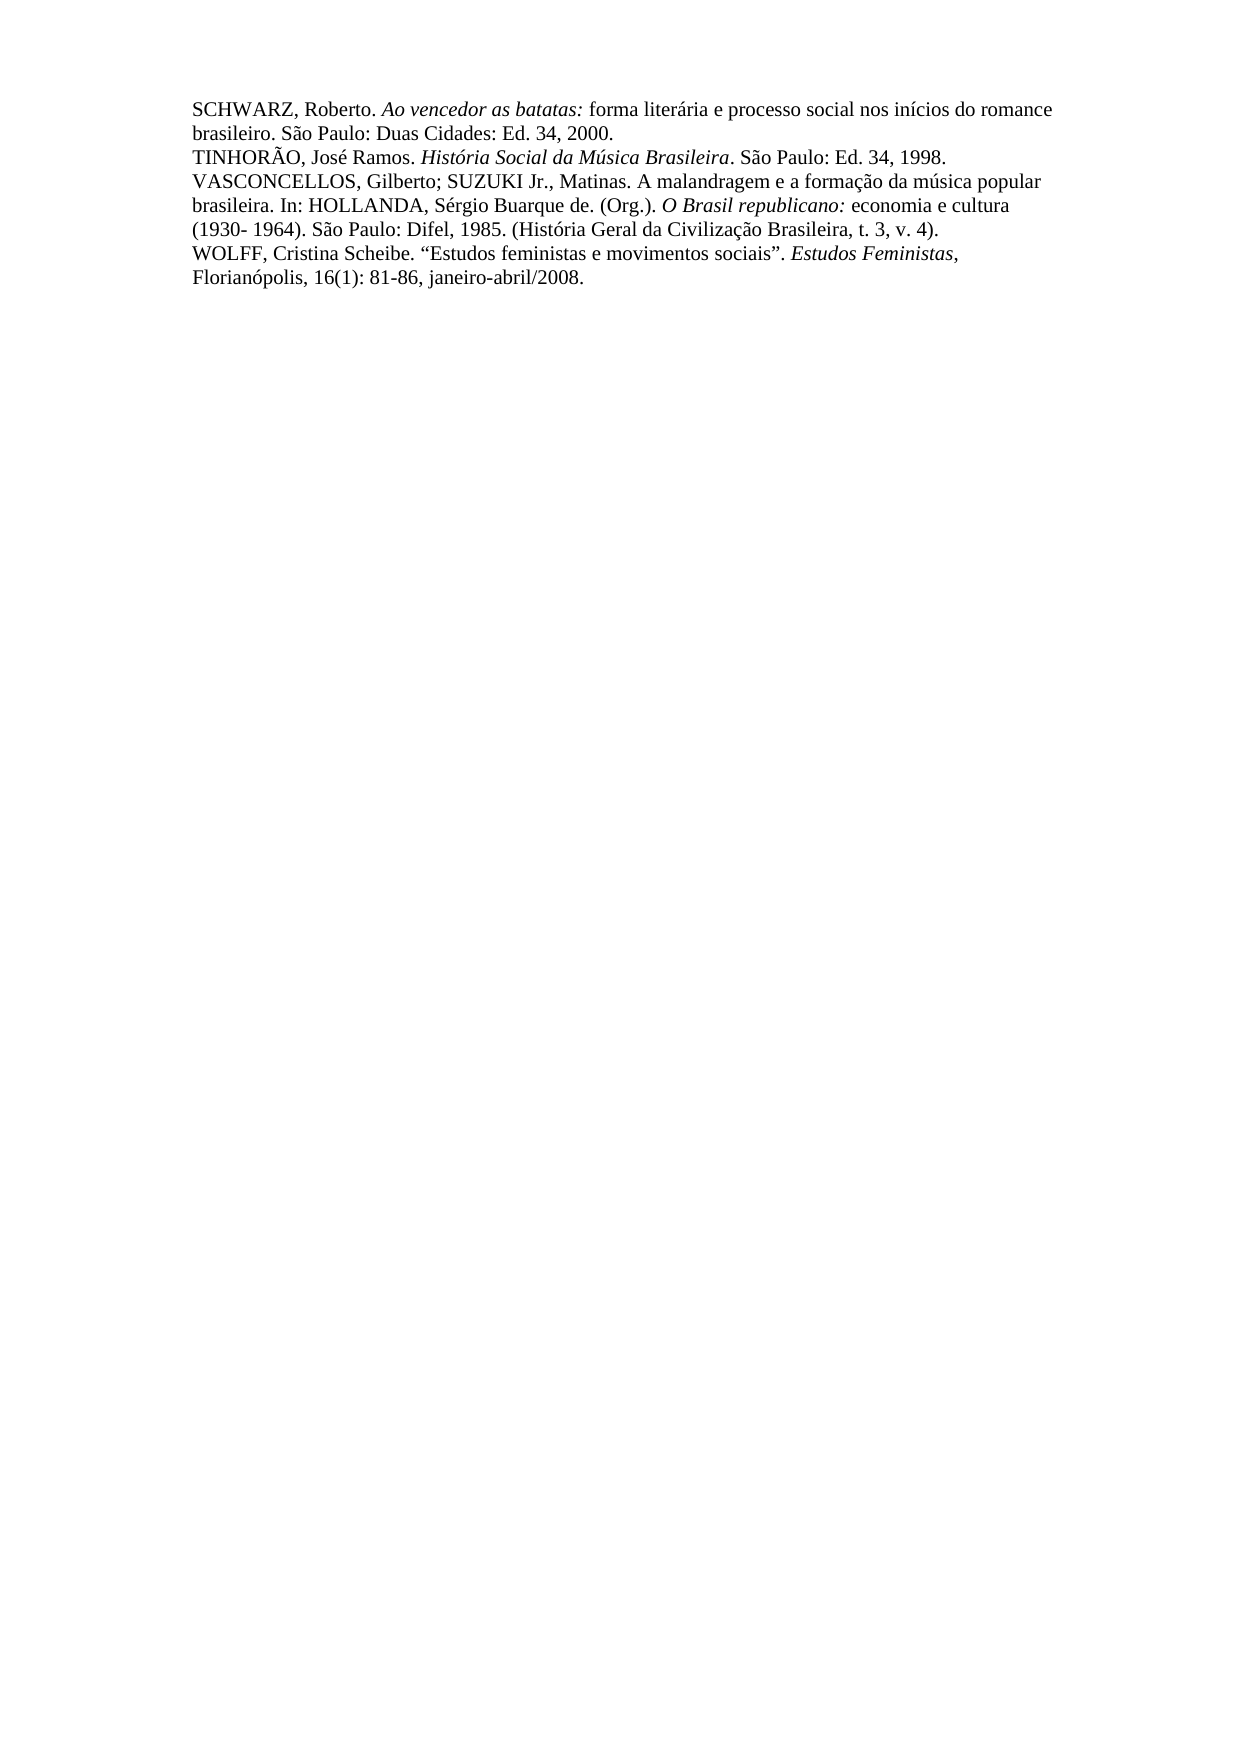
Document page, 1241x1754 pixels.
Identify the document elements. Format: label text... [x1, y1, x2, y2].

text SCHWARZ, Roberto. Ao vencedor as batatas: forma literária e processo social nos inícios do romance brasileiro. São Paulo: Duas Cidades: Ed. 34, 2000. [192, 97, 1063, 145]
text TINHORÃO, José Ramos. História Social da Música Brasileira. São Paulo: Ed. 34, 1998. VASCONCELLOS, Gilberto; SUZUKI Jr., Matinas. A malandragem e a formação da música popular brasileira. In: HOLLANDA, Sérgio Buarque de. (Org.). O Brasil republicano: economia e cultura (1930- 1964). São Paulo: Difel, 1985. (História Geral da Civilização Brasileira, t. 3, v. 4). [192, 145, 1063, 241]
text WOLFF, Cristina Scheibe. “Estudos feministas e movimentos sociais”. Estudos Feministas, Florianópolis, 16(1): 81-86, janeiro-abril/2008. [192, 241, 1063, 289]
